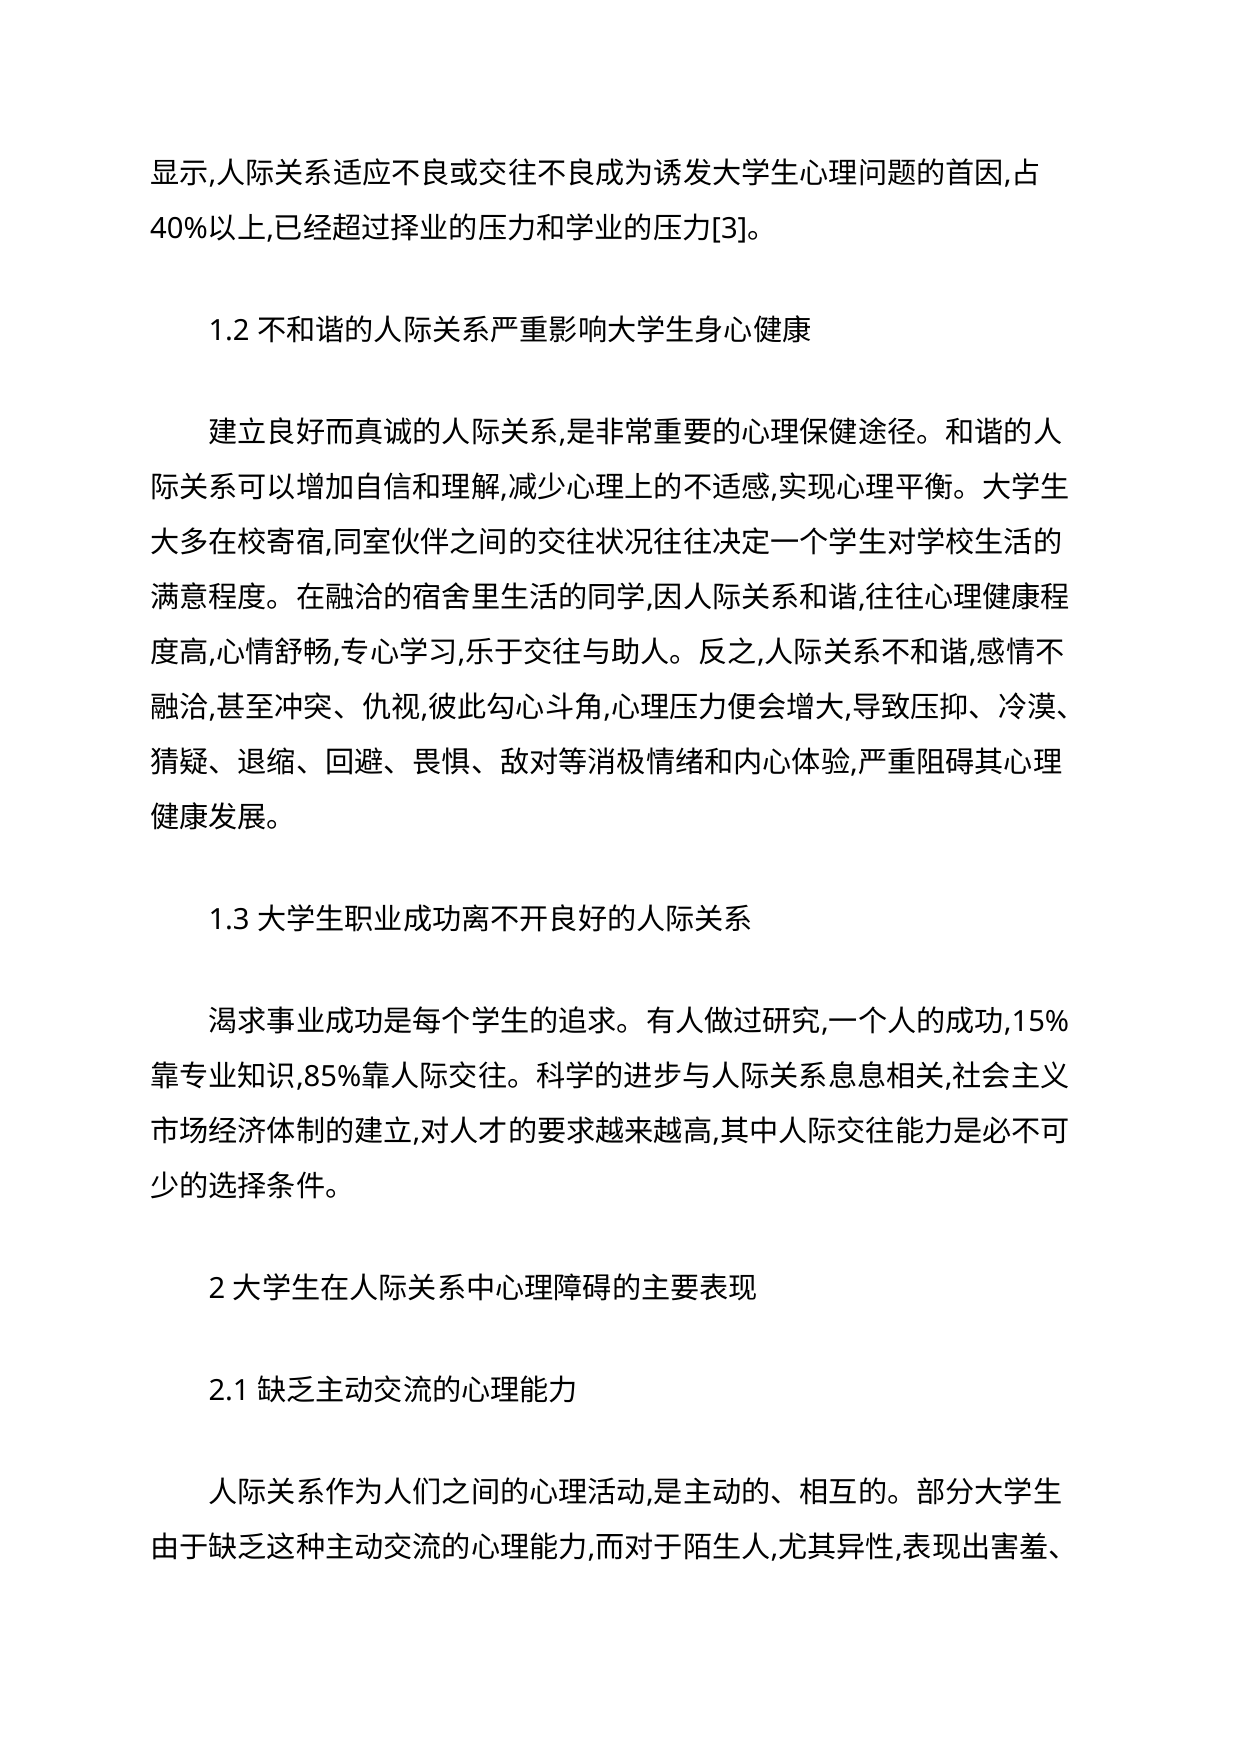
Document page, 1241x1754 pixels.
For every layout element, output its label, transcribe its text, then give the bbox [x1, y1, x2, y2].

text 建立良好而真诚的人际关系,是非常重要的心理保健途径。和谐的人际关系可以增加自信和理解,减少心理上的不适感,实现心理平衡。大学生大多在校寄宿,同室伙伴之间的交往状况往往决定一个学生对学校生活的满意程度。在融洽的宿舍里生活的同学,因人际关系和谐,往往心理健康程度高,心情舒畅,专心学习,乐于交往与助人。反之,人际关系不和谐,感情不融洽,甚至冲突、仇视,彼此勾心斗角,心理压力便会增大,导致压抑、冷漠、猜疑、退缩、回避、畏惧、敌对等消极情绪和内心体验,严重阻碍其心理健康发展。 [150, 409, 1090, 836]
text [150, 150, 1090, 247]
text 1.3 大学生职业成功离不开良好的人际关系 [150, 896, 1090, 938]
text 渴求事业成功是每个学生的追求。有人做过研究,一个人的成功,15%靠专业知识,85%靠人际交往。科学的进步与人际关系息息相关,社会主义市场经济体制的建立,对人才的要求越来越高,其中人际交往能力是必不可少的选择条件。 [150, 998, 1090, 1205]
text 1.2 不和谐的人际关系严重影响大学生身心健康 [150, 307, 1090, 349]
text 2 大学生在人际关系中心理障碍的主要表现 [150, 1264, 1090, 1307]
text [150, 1468, 1090, 1566]
text 2.1 缺乏主动交流的心理能力 [150, 1366, 1090, 1409]
